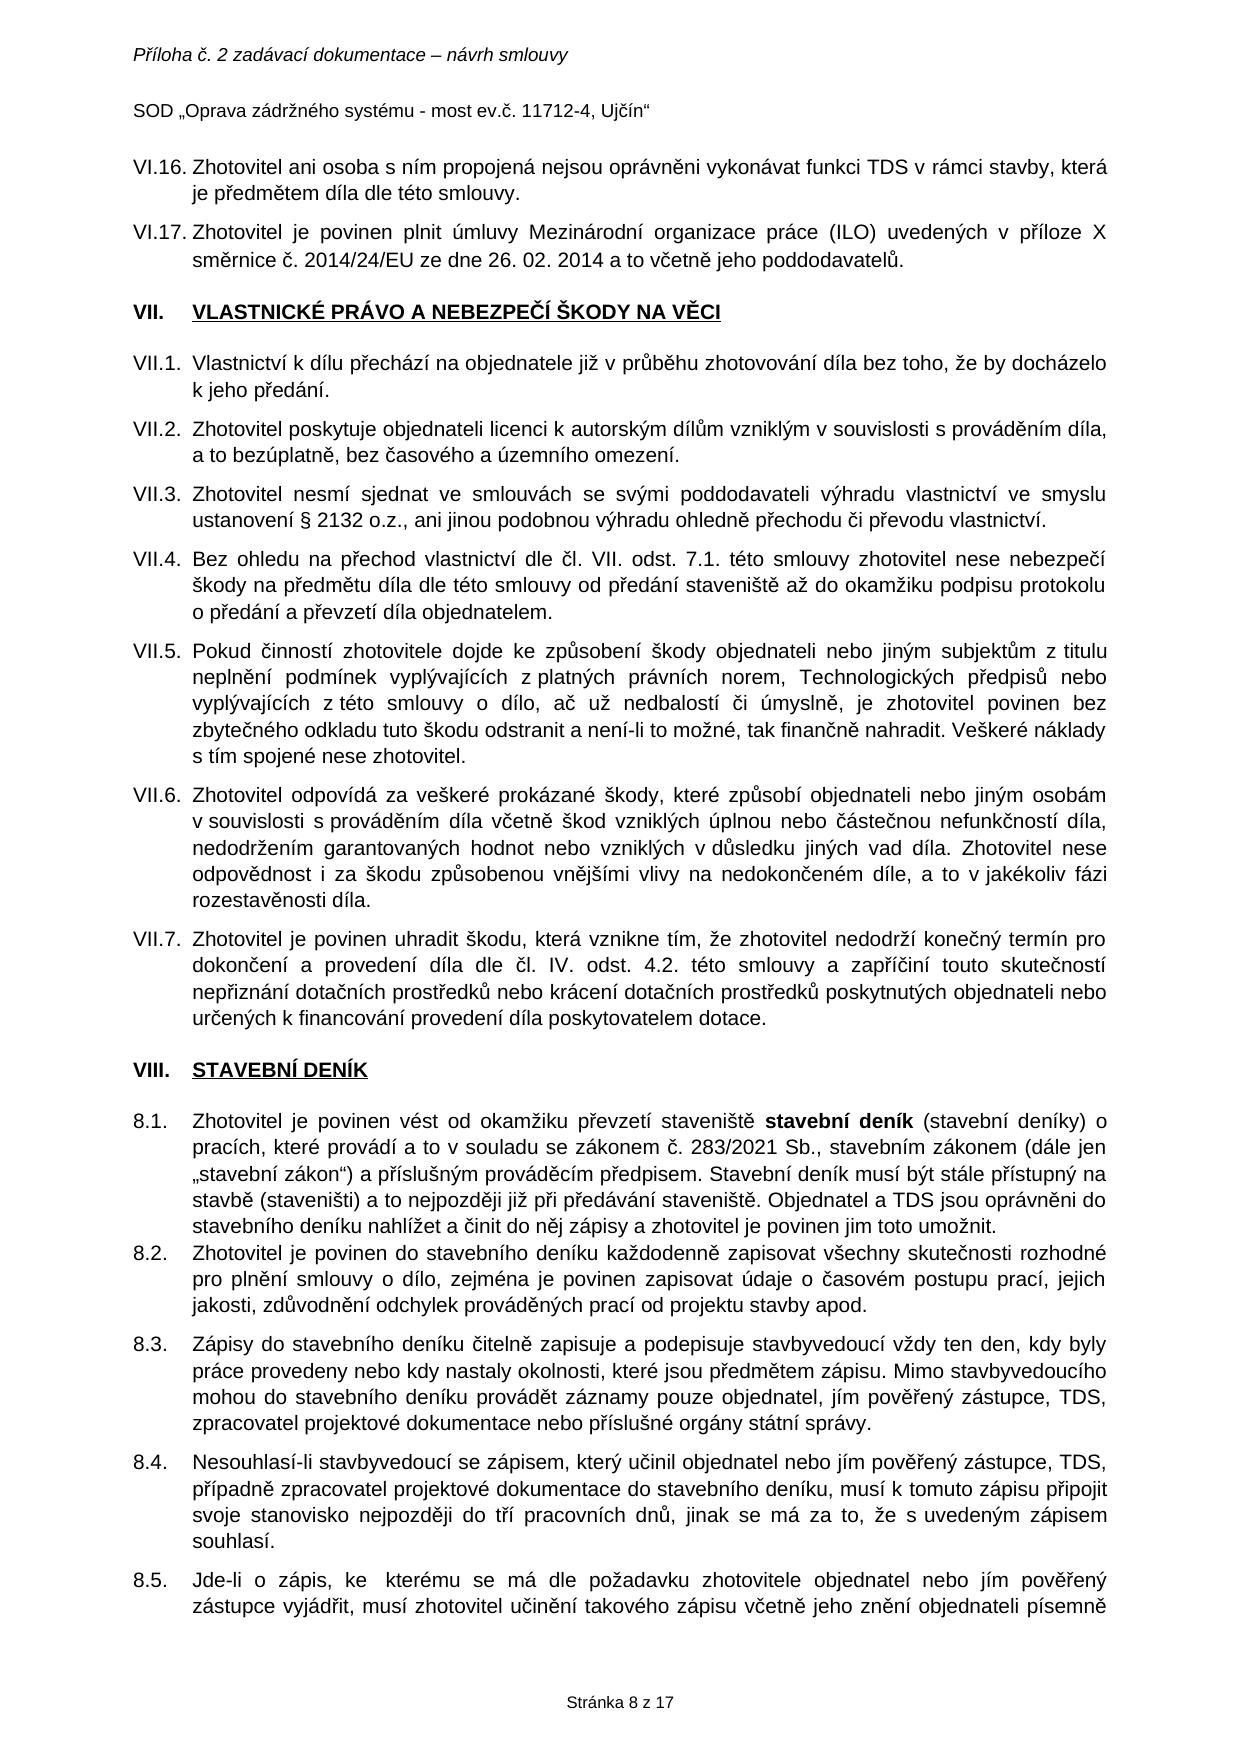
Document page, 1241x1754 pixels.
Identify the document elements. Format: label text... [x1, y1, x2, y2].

list STAVEBNÍ DENÍK [133, 1057, 1107, 1081]
list Bez ohledu na přechod vlastnictví dle čl. VII. odst. 7.1. této smlouvy zhotovitel nese nebezpečí škody na předmětu díla dle této smlouvy od předání staveniště až do okamžiku podpisu protokolu o předání a převzetí díla objednatelem. [133, 547, 1107, 623]
list Zhotovitel je povinen uhradit škodu, která vznikne tím, že zhotovitel nedodrží konečný termín pro dokončení a provedení díla dle čl. IV. odst. 4.2. této smlouvy a zapříčiní touto skutečností nepřiznání dotačních prostředků nebo krácení dotačních prostředků poskytnutých objednateli nebo určených k financování provedení díla poskytovatelem dotace. [133, 927, 1107, 1030]
list Zhotovitel je povinen plnit úmluvy Mezinárodní organizace práce (ILO) uvedených v příloze X směrnice č. 2014/24/EU ze dne 26. 02. 2014 a to včetně jeho poddodavatelů. [133, 220, 1107, 271]
list Zhotovitel odpovídá za veškeré prokázané škody, které způsobí objednateli nebo jiným osobám v souvislosti s prováděním díla včetně škod vzniklých úplnou nebo částečnou nefunkčností díla, nedodržením garantovaných hodnot nebo vzniklých v důsledku jiných vad díla. Zhotovitel nese odpovědnost i za škodu způsobenou vnějšími vlivy na nedokončeném díle, a to v jakékoliv fázi rozestavěnosti díla. [133, 783, 1107, 912]
list Zhotovitel je povinen do stavebního deníku každodenně zapisovat všechny skutečnosti rozhodné pro plnění smlouvy o dílo, zejména je povinen zapisovat údaje o časovém postupu prací, jejich jakosti, zdůvodnění odchylek prováděných prací od projektu stavby apod. [133, 1241, 1107, 1317]
list Zhotovitel je povinen vést od okamžiku převzetí staveniště stavební deník (stavební deníky) o pracích, které provádí a to v souladu se zákonem č. 283/2021 Sb., stavebním zákonem (dále jen „stavební zákon“) a příslušným prováděcím předpisem. Stavební deník musí být stále přístupný na stavbě (staveništi) a to nejpozději již při předávání staveniště. Objednatel a TDS jsou oprávněni do stavebního deníku nahlížet a činit do něj zápisy a zhotovitel je povinen jim toto umožnit. [133, 1109, 1107, 1238]
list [133, 1568, 1107, 1618]
list Zhotovitel ani osoba s ním propojená nejsou oprávněni vykonávat funkci TDS v rámci stavby, která je předmětem díla dle této smlouvy. [133, 155, 1107, 205]
list Pokud činností zhotovitele dojde ke způsobení škody objednateli nebo jiným subjektům z titulu neplnění podmínek vyplývajících z platných právních norem, Technologických předpisů nebo vyplývajících z této smlouvy o dílo, ač už nedbalostí či úmyslně, je zhotovitel povinen bez zbytečného odkladu tuto škodu odstranit a není-li to možné, tak finančně nahradit. Veškeré náklady s tím spojené nese zhotovitel. [133, 638, 1107, 768]
list Zápisy do stavebního deníku čitelně zapisuje a podepisuje stavbyvedoucí vždy ten den, kdy byly práce provedeny nebo kdy nastaly okolnosti, které jsou předmětem zápisu. Mimo stavbyvedoucího mohou do stavebního deníku provádět záznamy pouze objednatel, jím pověřený zástupce, TDS, zpracovatel projektové dokumentace nebo příslušné orgány státní správy. [133, 1332, 1107, 1435]
list VLASTNICKÉ PRÁVO A NEBEZPEČÍ ŠKODY NA VĚCI [133, 300, 1107, 324]
list Zhotovitel poskytuje objednateli licenci k autorským dílům vzniklým v souvislosti s prováděním díla, a to bezúplatně, bez časového a územního omezení. [133, 416, 1107, 467]
list Zhotovitel nesmí sjednat ve smlouvách se svými poddodavateli výhradu vlastnictví ve smyslu ustanovení § 2132 o.z., ani jinou podobnou výhradu ohledně přechodu či převodu vlastnictví. [133, 482, 1107, 532]
list Nesouhlasí-li stavbyvedoucí se zápisem, který učinil objednatel nebo jím pověřený zástupce, TDS, případně zpracovatel projektové dokumentace do stavebního deníku, musí k tomuto zápisu připojit svoje stanovisko nejpozději do tří pracovních dnů, jinak se má za to, že s uvedeným zápisem souhlasí. [133, 1450, 1107, 1553]
list Vlastnictví k dílu přechází na objednatele již v průběhu zhotovování díla bez toho, že by docházelo k jeho předání. [133, 351, 1107, 402]
